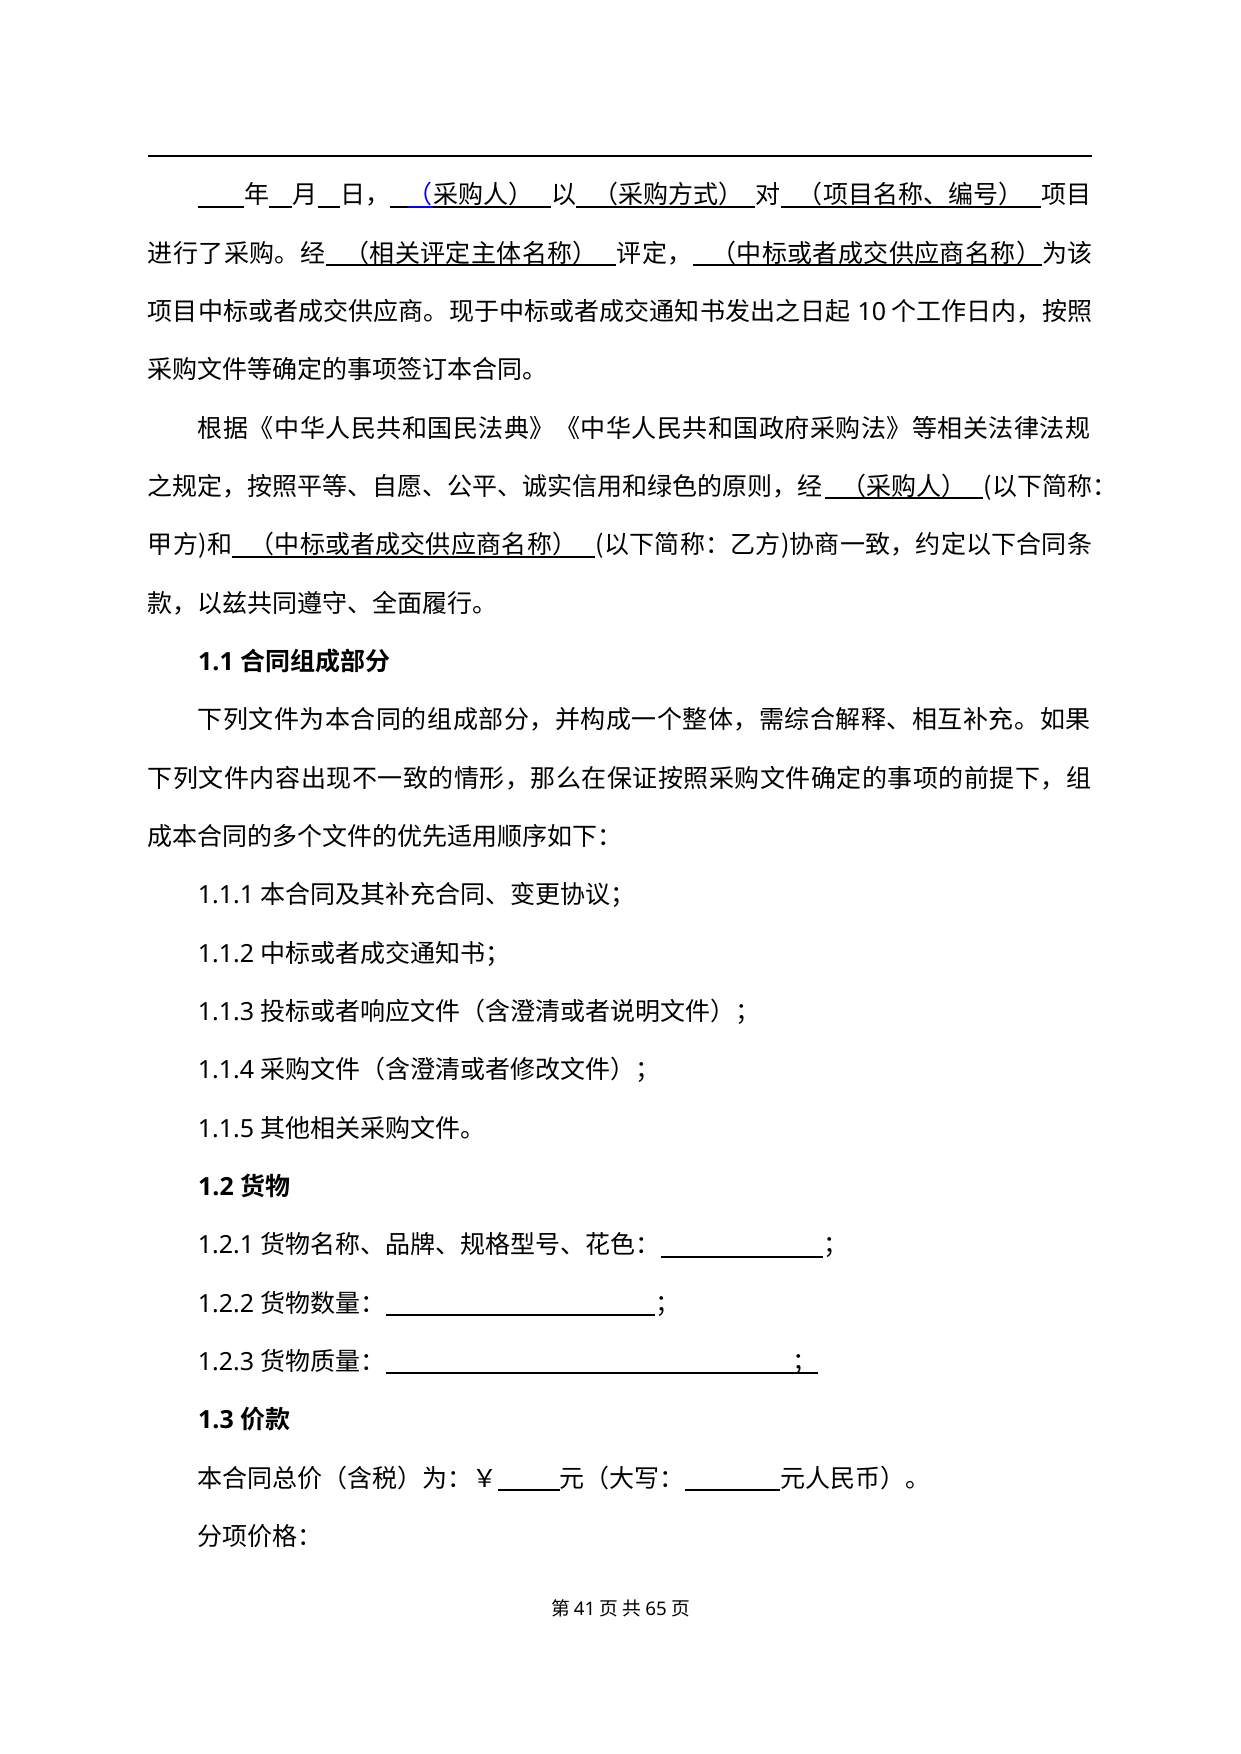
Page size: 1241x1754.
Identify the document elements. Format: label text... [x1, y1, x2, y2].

text 1.2.2 货物数量： ； [148, 1265, 1092, 1324]
text 1.1.3 投标或者响应文件（含澄清或者说明文件）； [148, 974, 1092, 1032]
text 年 月 日， （采购人） 以 （采购方式） 对 （项目名称、编号） 项目进行了采购。经 （相关评定主体名称） 评定， （中标或者成交供应商名称）为该项目中标或者成交供应商。现于中标或者成交通知书发出之日起10个工作日内，按照采购文件等确定的事项签订本合同。 [148, 157, 1092, 390]
text 1.1.5 其他相关采购文件。 [148, 1090, 1092, 1149]
text 1.2.3 货物质量： ； [148, 1324, 1092, 1382]
text 根据《中华人民共和国民法典》《中华人民共和国政府采购法》等相关法律法规之规定，按照平等、自愿、公平、诚实信用和绿色的原则，经 （采购人） (以下简称：甲方)和 （中标或者成交供应商名称） (以下简称：乙方)协商一致，约定以下合同条款，以兹共同遵守、全面履行。 [148, 390, 1092, 624]
text 1.1.1 本合同及其补充合同、变更协议； [148, 857, 1092, 915]
text 本合同总价（含税）为：￥ 元（大写： 元人民币）。 [148, 1440, 1092, 1499]
text 1.3 价款 [148, 1382, 1092, 1440]
text 1.1.2 中标或者成交通知书； [148, 915, 1092, 974]
text 1.1 合同组成部分 [148, 624, 1092, 682]
text 1.2.1 货物名称、品牌、规格型号、花色： ； [148, 1207, 1092, 1265]
text 1.1.4 采购文件（含澄清或者修改文件）； [148, 1032, 1092, 1090]
text 分项价格： [148, 1499, 1092, 1557]
text 下列文件为本合同的组成部分，并构成一个整体，需综合解释、相互补充。如果下列文件内容出现不一致的情形，那么在保证按照采购文件确定的事项的前提下，组成本合同的多个文件的优先适用顺序如下： [148, 682, 1092, 857]
text 1.2 货物 [148, 1149, 1092, 1207]
